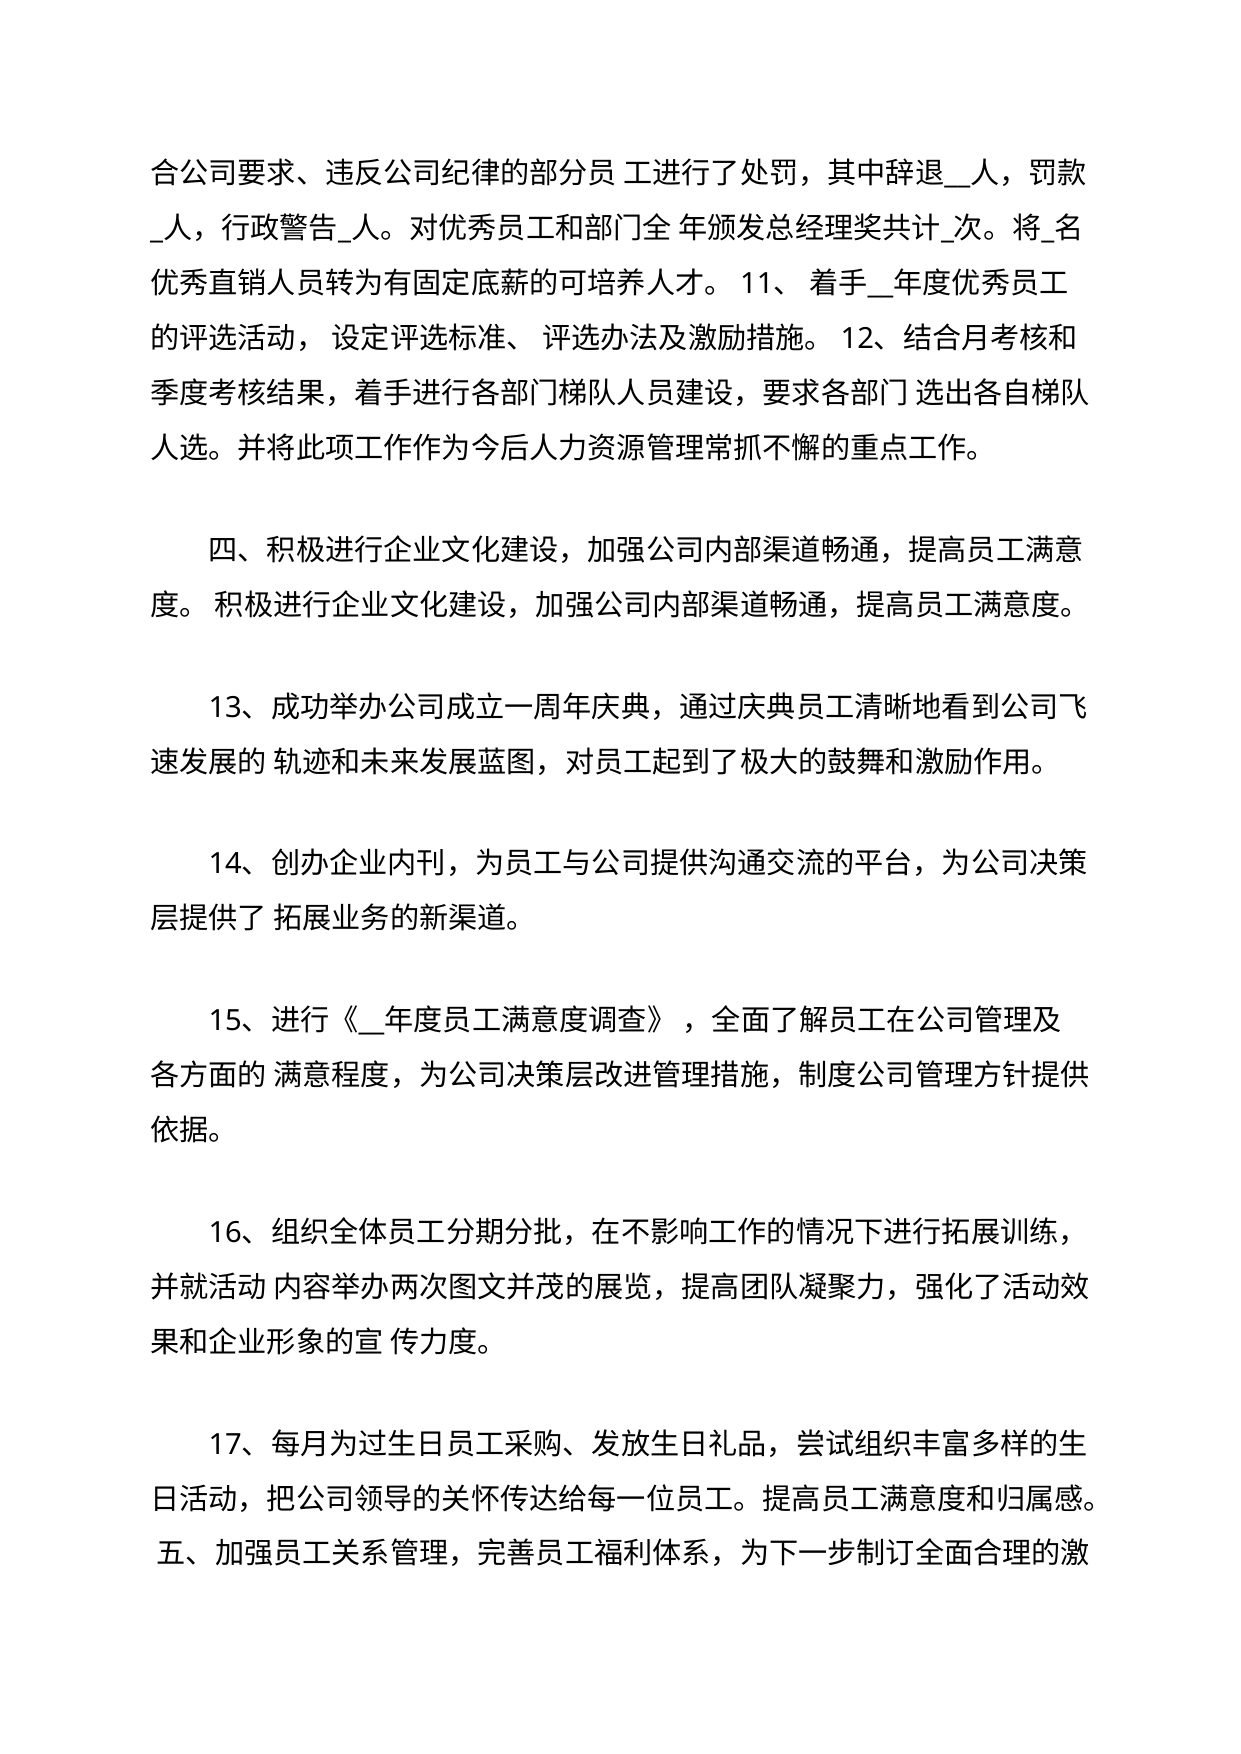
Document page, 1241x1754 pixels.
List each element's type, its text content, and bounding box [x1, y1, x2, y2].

text 13、成功举办公司成立一周年庆典，通过庆典员工清晰地看到公司飞速发展的 轨迹和未来发展蓝图，对员工起到了极大的鼓舞和激励作用。 [150, 683, 1090, 781]
text 15、进行《__年度员工满意度调查》 ，全面了解员工在公司管理及各方面的 满意程度，为公司决策层改进管理措施，制度公司管理方针提供依据。 [150, 997, 1090, 1149]
text 16、组织全体员工分期分批，在不影响工作的情况下进行拓展训练，并就活动 内容举办两次图文并茂的展览，提高团队凝聚力，强化了活动效果和企业形象的宣 传力度。 [150, 1208, 1090, 1361]
text 14、创办企业内刊，为员工与公司提供沟通交流的平台，为公司决策层提供了 拓展业务的新渠道。 [150, 840, 1090, 937]
text 四、积极进行企业文化建设，加强公司内部渠道畅通，提高员工满意度。 积极进行企业文化建设，加强公司内部渠道畅通，提高员工满意度。 [150, 527, 1090, 624]
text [150, 1420, 1090, 1572]
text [150, 150, 1090, 467]
